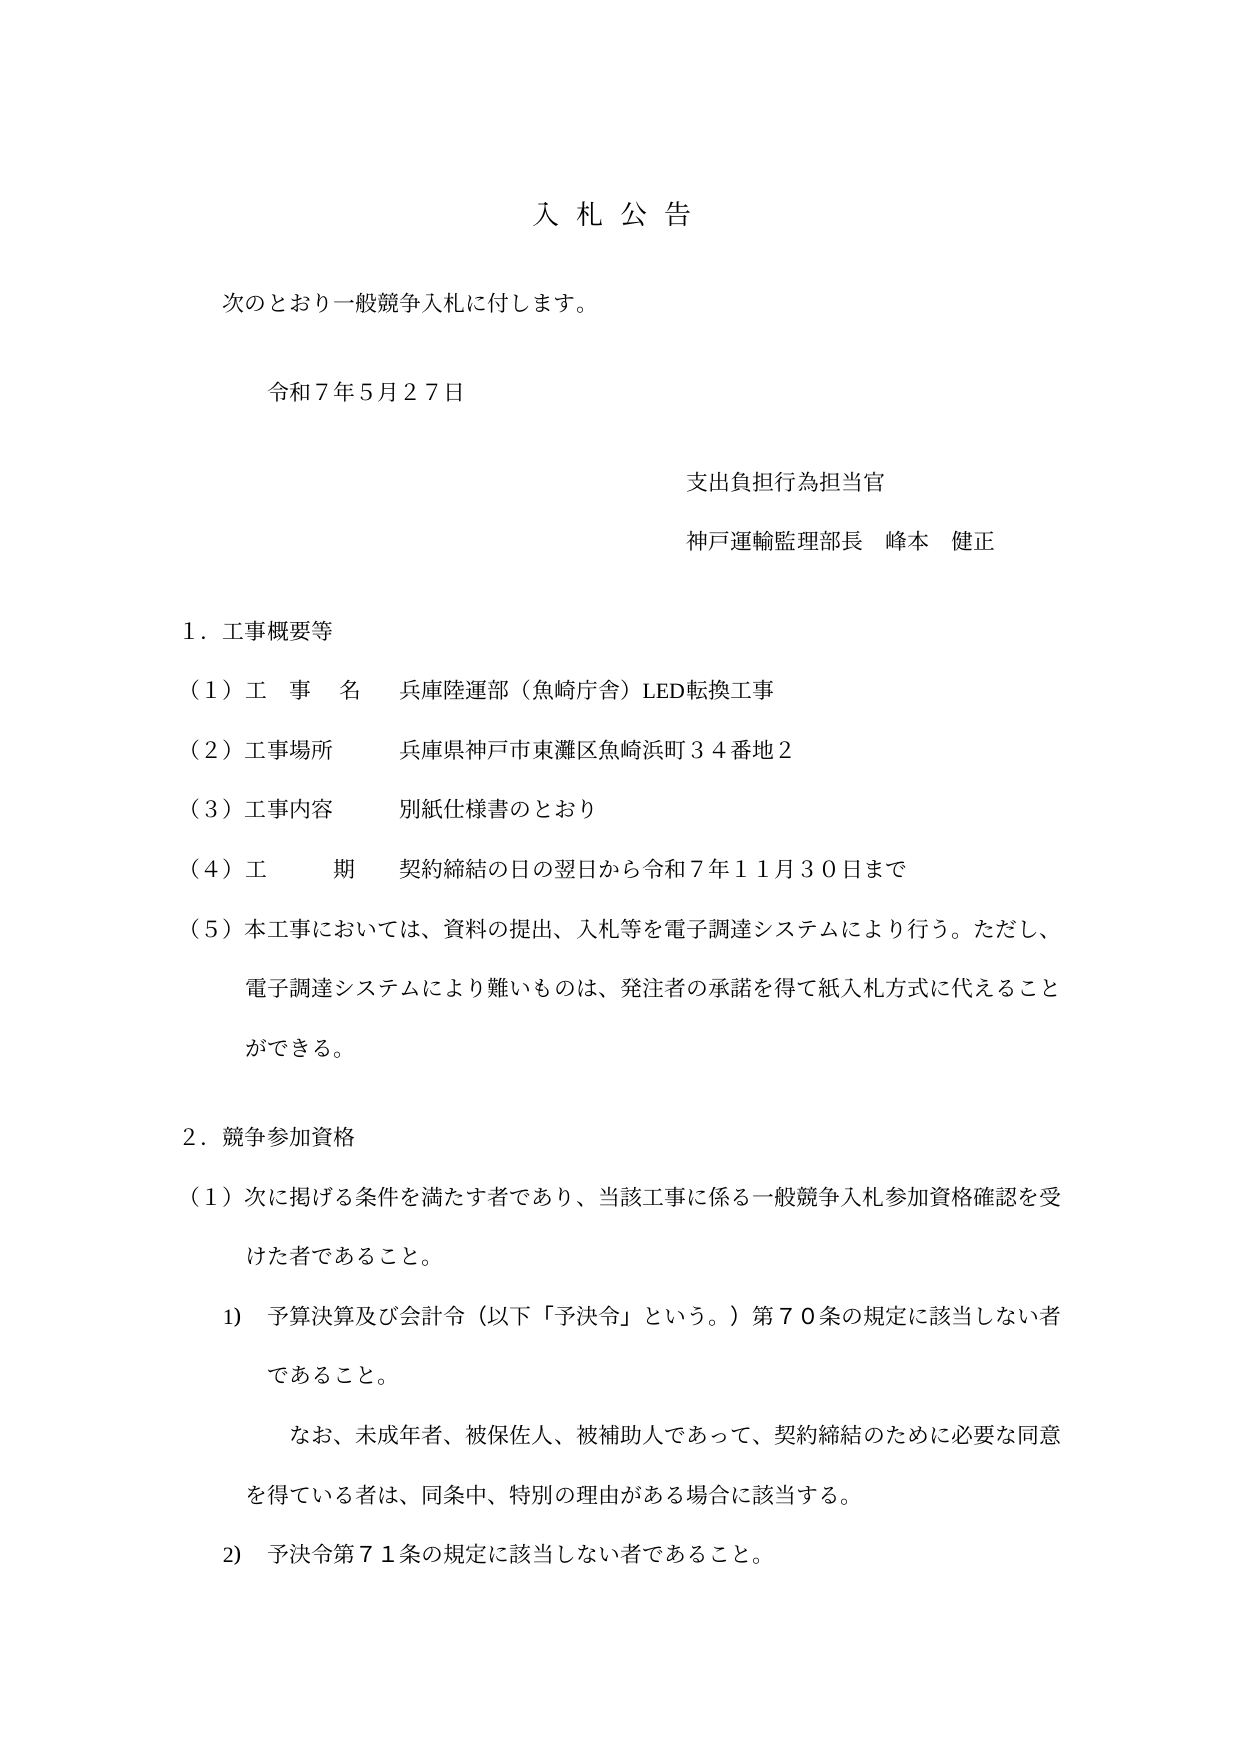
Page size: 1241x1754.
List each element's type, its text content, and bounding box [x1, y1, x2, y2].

text （１）次に掲げる条件を満たす者であり、当該工事に係る一般競争入札参加資格確認を受けた者であること。 [178, 1166, 1062, 1285]
text （１）工事名 兵庫陸運部（魚崎庁舎）LED転換工事 [178, 659, 1062, 719]
text （５）本工事においては、資料の提出、入札等を電子調達システムにより行う。ただし、電子調達システムにより難いものは、発注者の承諾を得て紙入札方式に代えることができる。 [178, 898, 1062, 1076]
text 神戸運輸監理部長 峰本 健正 [178, 510, 1062, 570]
text （４）工期 契約締結の日の翌日から令和７年１１月３０日まで [178, 838, 1062, 898]
text １．工事概要等 [178, 600, 1062, 659]
text （２）工事場所 兵庫県神戸市東灘区魚崎浜町３４番地２ [178, 719, 1062, 778]
text 入札公告 [178, 183, 1062, 242]
text 1) 予算決算及び会計令（以下「予決令」という。）第７０条の規定に該当しない者であること。 [221, 1285, 1062, 1404]
text （３）工事内容 別紙仕様書のとおり [178, 778, 1062, 838]
text 支出負担行為担当官 [178, 451, 1062, 510]
text なお、未成年者、被保佐人、被補助人であって、契約締結のために必要な同意を得ている者は、同条中、特別の理由がある場合に該当する。 [242, 1404, 1062, 1523]
text 令和７年５月２７日 [178, 361, 1062, 421]
text 次のとおり一般競争入札に付します。 [178, 272, 1062, 332]
text ２．競争参加資格 [178, 1106, 1062, 1166]
text 2) 予決令第７１条の規定に該当しない者であること。 [221, 1523, 1062, 1583]
